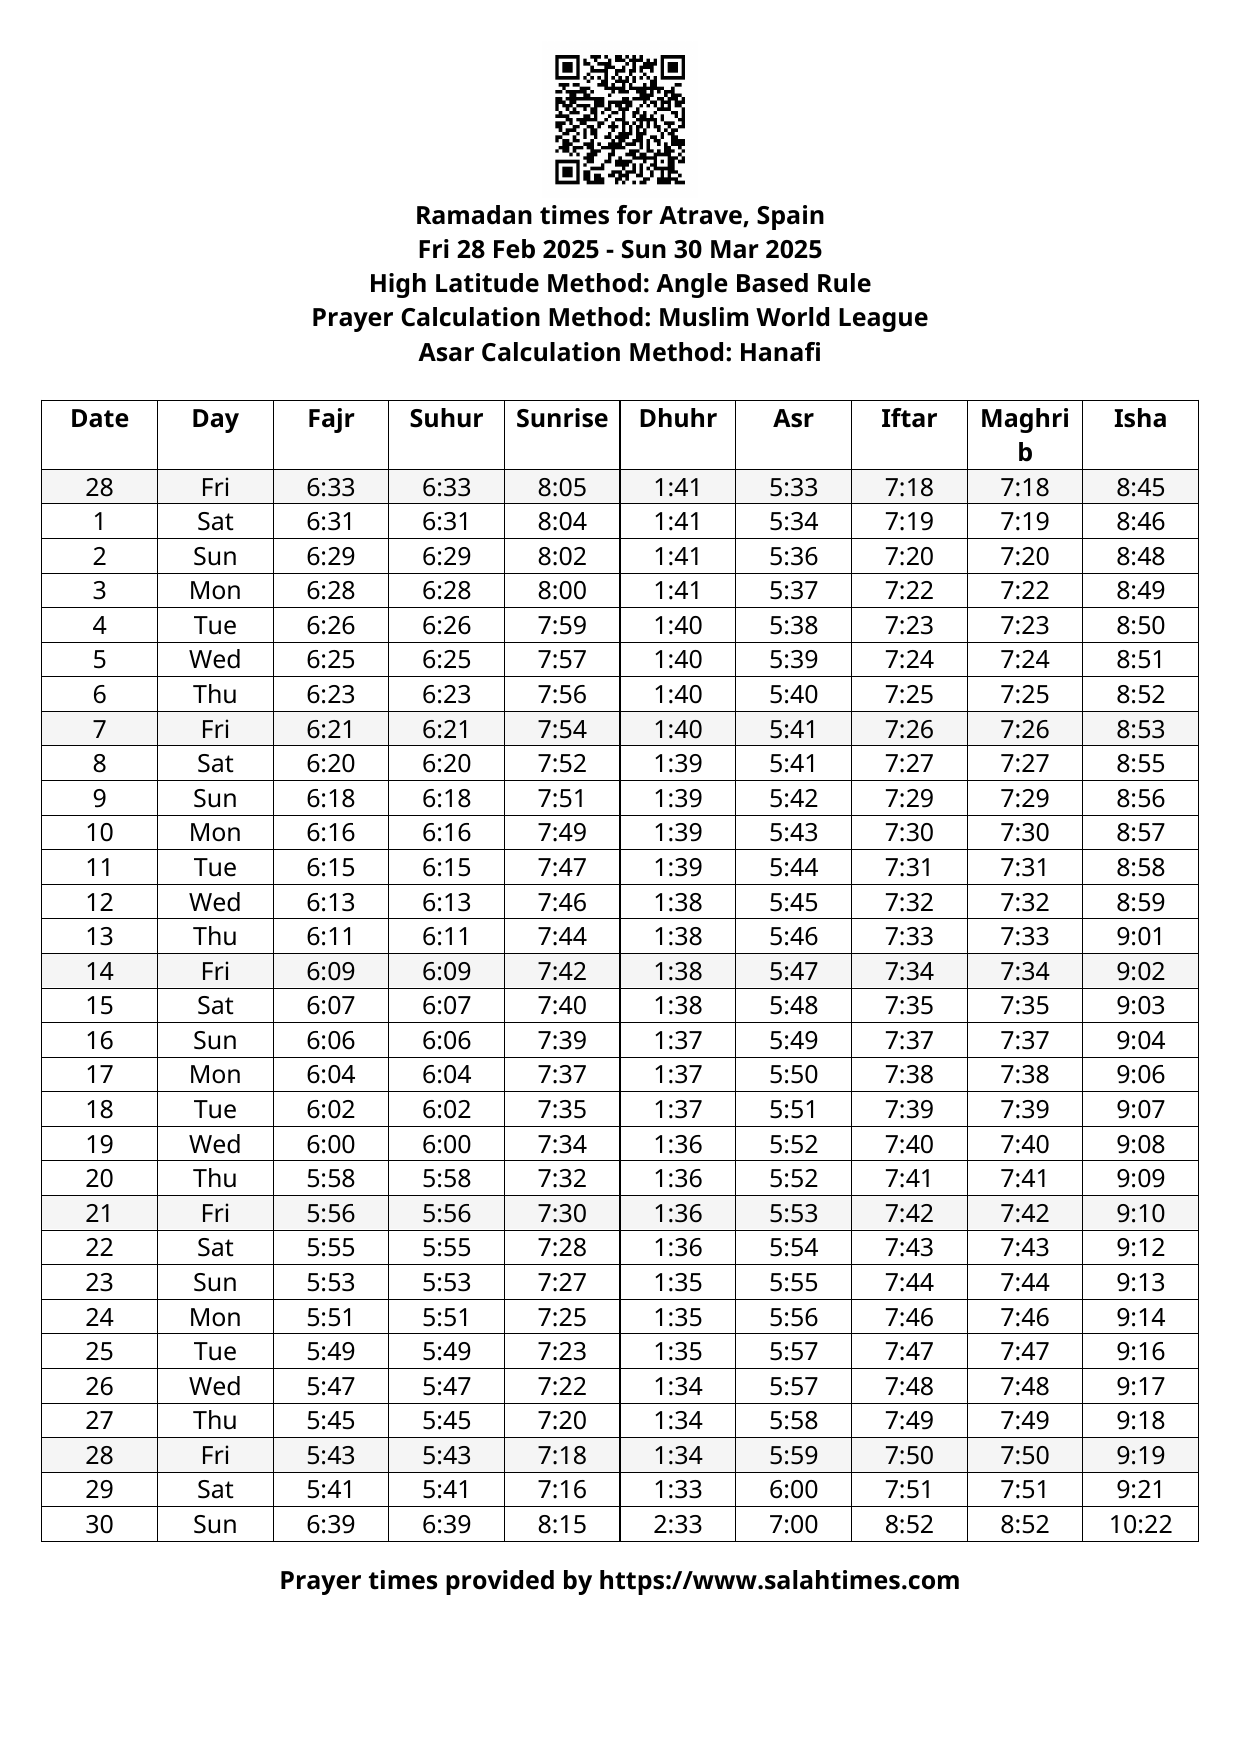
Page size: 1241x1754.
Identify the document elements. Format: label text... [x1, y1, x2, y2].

table_cell 5:53 [736, 1196, 851, 1229]
table_cell 11 [42, 850, 157, 884]
table_cell Sat [158, 989, 273, 1022]
table_cell 1:36 [621, 1161, 735, 1195]
table_cell 10:22 [1083, 1507, 1198, 1541]
table_cell 5:33 [736, 470, 851, 503]
table_cell 1:38 [621, 919, 735, 953]
table_cell 6:23 [274, 677, 388, 711]
table_cell 6:02 [389, 1092, 504, 1126]
table_cell 6:29 [389, 539, 504, 572]
table_cell 7:29 [968, 781, 1082, 814]
table_cell 6:11 [274, 919, 388, 953]
table_cell 7:19 [852, 504, 967, 538]
table_cell Thu [158, 919, 273, 953]
table_header Iftar [852, 401, 967, 469]
table_cell 1:36 [621, 1231, 735, 1264]
table_cell 7:27 [852, 746, 967, 780]
table_cell 5:56 [389, 1196, 504, 1229]
table_cell 7:43 [852, 1231, 967, 1264]
table_cell 6:18 [274, 781, 388, 814]
table_cell 7:00 [736, 1507, 851, 1541]
table_cell 9:18 [1083, 1404, 1198, 1437]
table_cell 8:00 [505, 574, 619, 607]
table_cell 7:30 [968, 816, 1082, 849]
table_cell 7:33 [852, 919, 967, 953]
table_cell 6:33 [274, 470, 388, 503]
table_cell 16 [42, 1023, 157, 1057]
table_cell 5:43 [736, 816, 851, 849]
table_cell 1:41 [621, 504, 735, 538]
table_cell 7:32 [505, 1161, 619, 1195]
table_cell 9:16 [1083, 1334, 1198, 1368]
table_cell 5:38 [736, 608, 851, 642]
table_cell 8:15 [505, 1507, 619, 1541]
table_cell 7:47 [505, 850, 619, 884]
table_cell 5:49 [274, 1334, 388, 1368]
table_cell 5:58 [274, 1161, 388, 1195]
table_cell 9:09 [1083, 1161, 1198, 1195]
table_cell 30 [42, 1507, 157, 1541]
table_cell 8:55 [1083, 746, 1198, 780]
table_cell 24 [42, 1300, 157, 1333]
table_cell 5:34 [736, 504, 851, 538]
table_cell 21 [42, 1196, 157, 1229]
table_cell 7:33 [968, 919, 1082, 953]
table_cell 7:38 [968, 1058, 1082, 1091]
table_cell 1:41 [621, 470, 735, 503]
table_cell 7:30 [852, 816, 967, 849]
table_cell 13 [42, 919, 157, 953]
table_header Dhuhr [621, 401, 735, 469]
table_cell 5:56 [736, 1300, 851, 1333]
picture [542, 41, 699, 198]
table_cell 7:25 [852, 677, 967, 711]
table_cell 9:07 [1083, 1092, 1198, 1126]
table_cell 7:47 [852, 1334, 967, 1368]
table_cell 9 [42, 781, 157, 814]
table_cell 1:35 [621, 1265, 735, 1299]
text Ramadan times for Atrave, Spain [42, 198, 1198, 232]
table_header Asr [736, 401, 851, 469]
table_cell Sat [158, 1473, 273, 1506]
table_cell 6:00 [736, 1473, 851, 1506]
table_cell 7:27 [968, 746, 1082, 780]
table_cell 5:43 [274, 1438, 388, 1472]
table_cell 7:16 [505, 1473, 619, 1506]
table_cell 5:43 [389, 1438, 504, 1472]
table_cell 5:51 [736, 1092, 851, 1126]
table_cell 23 [42, 1265, 157, 1299]
table_cell Sat [158, 746, 273, 780]
table_cell 6:02 [274, 1092, 388, 1126]
table_cell Sun [158, 539, 273, 572]
table_cell 8:58 [1083, 850, 1198, 884]
table_cell 6:06 [274, 1023, 388, 1057]
table_cell 12 [42, 885, 157, 918]
table_cell 9:13 [1083, 1265, 1198, 1299]
table_cell 6:26 [274, 608, 388, 642]
table_cell 6:16 [389, 816, 504, 849]
table_cell 20 [42, 1161, 157, 1195]
table_cell 4 [42, 608, 157, 642]
table_cell 7:20 [968, 539, 1082, 572]
table_cell 1:39 [621, 781, 735, 814]
table_cell 8:02 [505, 539, 619, 572]
table_cell 7:40 [852, 1127, 967, 1160]
table_cell 5:49 [389, 1334, 504, 1368]
table_cell 7:29 [852, 781, 967, 814]
table_cell 7:59 [505, 608, 619, 642]
table_cell 9:06 [1083, 1058, 1198, 1091]
table_cell 9:21 [1083, 1473, 1198, 1506]
table_cell 7:34 [505, 1127, 619, 1160]
table_cell 5:45 [389, 1404, 504, 1437]
table_cell Sun [158, 781, 273, 814]
table_cell 7:44 [852, 1265, 967, 1299]
table_cell 7:51 [505, 781, 619, 814]
table_cell Wed [158, 1369, 273, 1402]
table_cell 6:25 [389, 643, 504, 676]
table_cell Fri [158, 470, 273, 503]
table_cell 5:57 [736, 1369, 851, 1402]
table_cell 6:09 [274, 954, 388, 987]
table_cell 5:52 [736, 1161, 851, 1195]
table_cell 9:01 [1083, 919, 1198, 953]
text Prayer times provided by https://www.salahtimes.com [42, 1563, 1198, 1597]
table_cell 6:39 [389, 1507, 504, 1541]
table_cell 7:31 [852, 850, 967, 884]
table_cell 6:11 [389, 919, 504, 953]
table_cell 7:57 [505, 643, 619, 676]
table_cell 6:16 [274, 816, 388, 849]
table_cell 8:50 [1083, 608, 1198, 642]
table_cell 17 [42, 1058, 157, 1091]
table_cell 7:20 [852, 539, 967, 572]
table_header Day [158, 401, 273, 469]
table_cell 7:25 [968, 677, 1082, 711]
table_cell 7 [42, 712, 157, 745]
table_cell 7:39 [968, 1092, 1082, 1126]
table_cell 8:05 [505, 470, 619, 503]
table_cell 2:33 [621, 1507, 735, 1541]
table_cell 1:36 [621, 1127, 735, 1160]
table_cell 7:39 [505, 1023, 619, 1057]
table_cell 25 [42, 1334, 157, 1368]
table_cell 7:31 [968, 850, 1082, 884]
table_cell 6:15 [274, 850, 388, 884]
table_cell 7:56 [505, 677, 619, 711]
table_cell 5:41 [736, 712, 851, 745]
table_cell 7:49 [968, 1404, 1082, 1437]
table_cell 6:13 [389, 885, 504, 918]
table_cell 8:52 [852, 1507, 967, 1541]
table_cell 7:44 [968, 1265, 1082, 1299]
table_cell 7:46 [968, 1300, 1082, 1333]
table_cell 7:34 [852, 954, 967, 987]
table_cell 6:04 [274, 1058, 388, 1091]
table_cell 5:55 [389, 1231, 504, 1264]
table_cell 1:38 [621, 989, 735, 1022]
table_cell 7:52 [505, 746, 619, 780]
table_cell 26 [42, 1369, 157, 1402]
table_cell 1:37 [621, 1092, 735, 1126]
table_cell 9:04 [1083, 1023, 1198, 1057]
table_cell 8:59 [1083, 885, 1198, 918]
table_cell 1:37 [621, 1058, 735, 1091]
table_cell Fri [158, 1196, 273, 1229]
table_cell Sun [158, 1023, 273, 1057]
table_cell 8:51 [1083, 643, 1198, 676]
table_cell Mon [158, 574, 273, 607]
table_cell 9:14 [1083, 1300, 1198, 1333]
table_cell 8:57 [1083, 816, 1198, 849]
table_cell 1 [42, 504, 157, 538]
table_cell 8:52 [1083, 677, 1198, 711]
table_cell 7:39 [852, 1092, 967, 1126]
table_cell 6:31 [274, 504, 388, 538]
table_cell 5:56 [274, 1196, 388, 1229]
table_cell 1:34 [621, 1438, 735, 1472]
table_cell 5:51 [389, 1300, 504, 1333]
table_cell 29 [42, 1473, 157, 1506]
table_cell 7:50 [852, 1438, 967, 1472]
table_cell 7:26 [968, 712, 1082, 745]
table_cell 7:48 [852, 1369, 967, 1402]
table_cell 5:53 [274, 1265, 388, 1299]
table_cell 5:47 [389, 1369, 504, 1402]
table_cell 7:40 [505, 989, 619, 1022]
table_cell 7:34 [968, 954, 1082, 987]
table_cell 5:48 [736, 989, 851, 1022]
table_cell Fri [158, 712, 273, 745]
table_cell 1:34 [621, 1404, 735, 1437]
table_header Suhur [389, 401, 504, 469]
table_cell 1:34 [621, 1369, 735, 1402]
table_cell 8:53 [1083, 712, 1198, 745]
table_cell 27 [42, 1404, 157, 1437]
table_cell 6:21 [389, 712, 504, 745]
text Prayer Calculation Method: Muslim World League [42, 300, 1198, 334]
table_cell 28 [42, 470, 157, 503]
table_cell 7:23 [852, 608, 967, 642]
table_cell 9:03 [1083, 989, 1198, 1022]
table_cell Tue [158, 608, 273, 642]
table_cell 5:42 [736, 781, 851, 814]
table_cell Tue [158, 1092, 273, 1126]
table_cell 7:43 [968, 1231, 1082, 1264]
table_cell 5:57 [736, 1334, 851, 1368]
table_cell 5:45 [274, 1404, 388, 1437]
table_cell Mon [158, 1058, 273, 1091]
table_cell 6:18 [389, 781, 504, 814]
table_cell 7:18 [505, 1438, 619, 1472]
table_cell Sat [158, 1231, 273, 1264]
table_cell Wed [158, 885, 273, 918]
text Asar Calculation Method: Hanafi [42, 334, 1198, 368]
table_cell Tue [158, 1334, 273, 1368]
table_cell 7:37 [505, 1058, 619, 1091]
table_cell 7:51 [968, 1473, 1082, 1506]
table_cell 8:46 [1083, 504, 1198, 538]
table_cell 8:49 [1083, 574, 1198, 607]
table_header Fajr [274, 401, 388, 469]
table_cell Tue [158, 850, 273, 884]
table_cell 19 [42, 1127, 157, 1160]
table_header Maghrib [968, 401, 1082, 469]
table_cell 7:24 [968, 643, 1082, 676]
table_cell 5:37 [736, 574, 851, 607]
table_cell 6:21 [274, 712, 388, 745]
table_cell 5:55 [736, 1265, 851, 1299]
table_cell 7:54 [505, 712, 619, 745]
table_cell 1:36 [621, 1196, 735, 1229]
table_cell 5:40 [736, 677, 851, 711]
table_cell 7:48 [968, 1369, 1082, 1402]
table_cell 6:29 [274, 539, 388, 572]
table_cell 7:24 [852, 643, 967, 676]
table_cell 7:18 [852, 470, 967, 503]
table_cell 5:41 [274, 1473, 388, 1506]
table_cell 5:53 [389, 1265, 504, 1299]
table_cell 5:59 [736, 1438, 851, 1472]
table_cell 7:46 [505, 885, 619, 918]
table_header Isha [1083, 401, 1198, 469]
table_cell 6:00 [389, 1127, 504, 1160]
table_header Date [42, 401, 157, 469]
table_cell 1:41 [621, 574, 735, 607]
table_cell 1:40 [621, 677, 735, 711]
table_cell 6:20 [274, 746, 388, 780]
table_cell Sat [158, 504, 273, 538]
table_cell 7:38 [852, 1058, 967, 1091]
table_cell 9:19 [1083, 1438, 1198, 1472]
text Fri 28 Feb 2025 - Sun 30 Mar 2025 [42, 232, 1198, 266]
table_cell 7:26 [852, 712, 967, 745]
table_cell 1:38 [621, 885, 735, 918]
table_cell 7:20 [505, 1404, 619, 1437]
table_cell 1:41 [621, 539, 735, 572]
table_cell 7:47 [968, 1334, 1082, 1368]
table_cell 7:49 [505, 816, 619, 849]
table_cell Wed [158, 643, 273, 676]
table_cell 7:51 [852, 1473, 967, 1506]
table_cell 1:33 [621, 1473, 735, 1506]
table_cell 3 [42, 574, 157, 607]
table_cell 6:39 [274, 1507, 388, 1541]
table_cell 8:56 [1083, 781, 1198, 814]
table_cell 7:35 [968, 989, 1082, 1022]
table_cell 7:32 [968, 885, 1082, 918]
table_cell 7:35 [505, 1092, 619, 1126]
table_cell 6:26 [389, 608, 504, 642]
table_cell 8:52 [968, 1507, 1082, 1541]
table_cell 7:37 [968, 1023, 1082, 1057]
table_cell Thu [158, 677, 273, 711]
table_cell 7:49 [852, 1404, 967, 1437]
table_cell 6:20 [389, 746, 504, 780]
table_cell 6:04 [389, 1058, 504, 1091]
table_cell 5:50 [736, 1058, 851, 1091]
table_cell Wed [158, 1127, 273, 1160]
table_cell 6:28 [274, 574, 388, 607]
table_cell 5:36 [736, 539, 851, 572]
table_cell 10 [42, 816, 157, 849]
table_cell 5:52 [736, 1127, 851, 1160]
table_cell 7:22 [505, 1369, 619, 1402]
table_cell 6:23 [389, 677, 504, 711]
table_cell Sun [158, 1265, 273, 1299]
table_cell 6:31 [389, 504, 504, 538]
table_cell 5:44 [736, 850, 851, 884]
table_cell 7:41 [852, 1161, 967, 1195]
table_cell 1:35 [621, 1300, 735, 1333]
table_cell 7:35 [852, 989, 967, 1022]
table_cell 6:33 [389, 470, 504, 503]
table_cell Sun [158, 1507, 273, 1541]
table_cell 8 [42, 746, 157, 780]
table_cell 7:18 [968, 470, 1082, 503]
table_cell 1:39 [621, 746, 735, 780]
table_cell 5:58 [736, 1404, 851, 1437]
table_cell 6:28 [389, 574, 504, 607]
table_cell 7:42 [968, 1196, 1082, 1229]
table_cell 5:54 [736, 1231, 851, 1264]
table_cell 5:58 [389, 1161, 504, 1195]
table_cell 14 [42, 954, 157, 987]
table_cell 5:51 [274, 1300, 388, 1333]
table_cell 1:37 [621, 1023, 735, 1057]
table_cell 6 [42, 677, 157, 711]
table_cell 5:41 [736, 746, 851, 780]
table_cell 7:44 [505, 919, 619, 953]
table_cell 7:23 [968, 608, 1082, 642]
table_cell 5:41 [389, 1473, 504, 1506]
table_cell 7:37 [852, 1023, 967, 1057]
table_cell 7:32 [852, 885, 967, 918]
table_cell 1:39 [621, 816, 735, 849]
table_cell 5:45 [736, 885, 851, 918]
table_cell 1:40 [621, 643, 735, 676]
table_cell 5:46 [736, 919, 851, 953]
table_cell 1:38 [621, 954, 735, 987]
table_cell 1:40 [621, 712, 735, 745]
table_cell 9:12 [1083, 1231, 1198, 1264]
table_cell 1:40 [621, 608, 735, 642]
table_cell 6:06 [389, 1023, 504, 1057]
table_cell 5:47 [736, 954, 851, 987]
table_cell 7:42 [852, 1196, 967, 1229]
table_cell Mon [158, 816, 273, 849]
table_cell 6:07 [389, 989, 504, 1022]
table_cell 6:13 [274, 885, 388, 918]
table_cell 9:08 [1083, 1127, 1198, 1160]
table_cell 7:22 [852, 574, 967, 607]
table_cell 7:42 [505, 954, 619, 987]
table_cell 22 [42, 1231, 157, 1264]
table_cell 5:39 [736, 643, 851, 676]
table_cell 28 [42, 1438, 157, 1472]
table_cell 7:25 [505, 1300, 619, 1333]
table_cell 7:40 [968, 1127, 1082, 1160]
table_cell Fri [158, 1438, 273, 1472]
table_cell Fri [158, 954, 273, 987]
table_cell 6:09 [389, 954, 504, 987]
table_cell 9:02 [1083, 954, 1198, 987]
table_cell 8:45 [1083, 470, 1198, 503]
table_cell 6:25 [274, 643, 388, 676]
table_cell 7:30 [505, 1196, 619, 1229]
table_cell 9:17 [1083, 1369, 1198, 1402]
table_cell 6:00 [274, 1127, 388, 1160]
table_cell 1:35 [621, 1334, 735, 1368]
table_cell 7:27 [505, 1265, 619, 1299]
table_cell 7:23 [505, 1334, 619, 1368]
table_cell 5:47 [274, 1369, 388, 1402]
table_cell 7:19 [968, 504, 1082, 538]
table_cell 7:22 [968, 574, 1082, 607]
table_cell 5:49 [736, 1023, 851, 1057]
table_cell 15 [42, 989, 157, 1022]
table_cell 6:07 [274, 989, 388, 1022]
table_cell 1:39 [621, 850, 735, 884]
table_cell Thu [158, 1404, 273, 1437]
table_cell Mon [158, 1300, 273, 1333]
table_cell 8:04 [505, 504, 619, 538]
table_cell 7:41 [968, 1161, 1082, 1195]
table_cell 8:48 [1083, 539, 1198, 572]
table_cell Thu [158, 1161, 273, 1195]
table_cell 7:50 [968, 1438, 1082, 1472]
table_cell 18 [42, 1092, 157, 1126]
table_cell 9:10 [1083, 1196, 1198, 1229]
text High Latitude Method: Angle Based Rule [42, 266, 1198, 300]
table_cell 5 [42, 643, 157, 676]
table_cell 2 [42, 539, 157, 572]
table_cell 6:15 [389, 850, 504, 884]
table_cell 7:46 [852, 1300, 967, 1333]
table_header Sunrise [505, 401, 619, 469]
table_cell 5:55 [274, 1231, 388, 1264]
table_cell 7:28 [505, 1231, 619, 1264]
